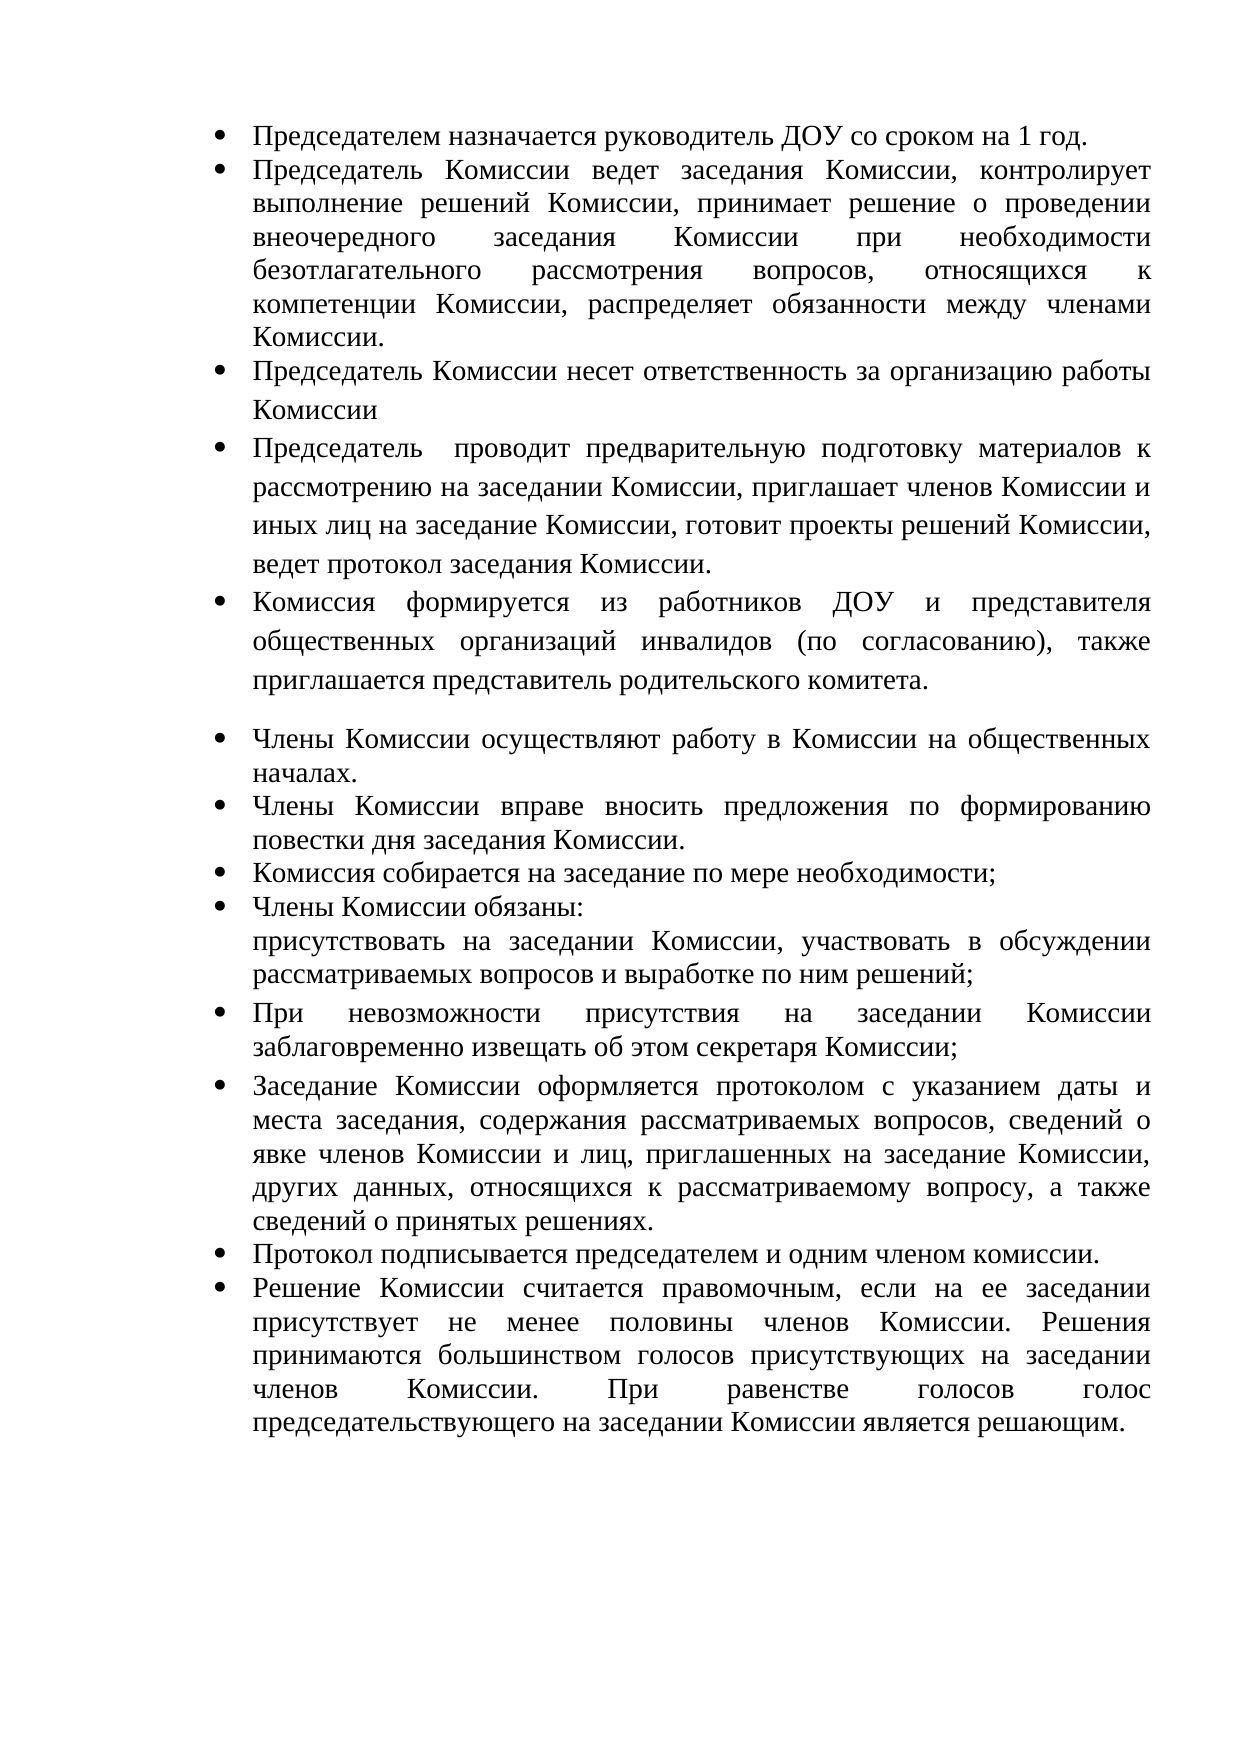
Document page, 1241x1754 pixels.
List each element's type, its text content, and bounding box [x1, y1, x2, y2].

list Члены Комиссии обязаны: [215, 889, 1152, 923]
list Председателем назначается руководитель ДОУ со сроком на 1 год. [215, 118, 1152, 152]
list Председатель Комиссии ведет заседания Комиссии, контролирует выполнение решений Комиссии, принимает решение о проведении внеочередного заседания Комиссии при необходимости безотлагательного рассмотрения вопросов, относящихся к компетенции Комиссии, распределяет обязанности между членами Комиссии. [215, 152, 1152, 353]
list Члены Комиссии вправе вносить предложения по формированию повестки дня заседания Комиссии. [215, 788, 1152, 856]
list Заседание Комиссии оформляется протоколом с указанием даты и места заседания, содержания рассматриваемых вопросов, сведений о явке членов Комиссии и лиц, приглашенных на заседание Комиссии, других данных, относящихся к рассматриваемому вопросу, а также сведений о принятых решениях. [215, 1068, 1152, 1236]
list Комиссия собирается на заседание по мере необходимости; [215, 856, 1152, 889]
list Председатель Комиссии несет ответственность за организацию работы Комиссии [215, 353, 1152, 425]
list Члены Комиссии осуществляют работу в Комиссии на общественных началах. [215, 721, 1152, 788]
list Протокол подписывается председателем и одним членом комиссии. [215, 1236, 1152, 1270]
list Председатель проводит предварительную подготовку материалов к рассмотрению на заседании Комиссии, приглашает членов Комиссии и иных лиц на заседание Комиссии, готовит проекты решений Комиссии, ведет протокол заседания Комиссии. [215, 430, 1152, 579]
list При невозможности присутствия на заседании Комиссии заблаговременно извещать об этом секретаря Комиссии; [215, 996, 1152, 1063]
list Решение Комиссии считается правомочным, если на ее заседании присутствует не менее половины членов Комиссии. Решения принимаются большинством голосов присутствующих на заседании членов Комиссии. При равенстве голосов голос председательствующего на заседании Комиссии является решающим. [215, 1270, 1152, 1438]
list Комиссия формируется из работников ДОУ и представителя общественных организаций инвалидов (по согласованию), также приглашается представитель родительского комитета. [215, 584, 1152, 695]
text присутствовать на заседании Комиссии, участвовать в обсуждении рассматриваемых вопросов и выработке по ним решений; [252, 923, 1152, 990]
